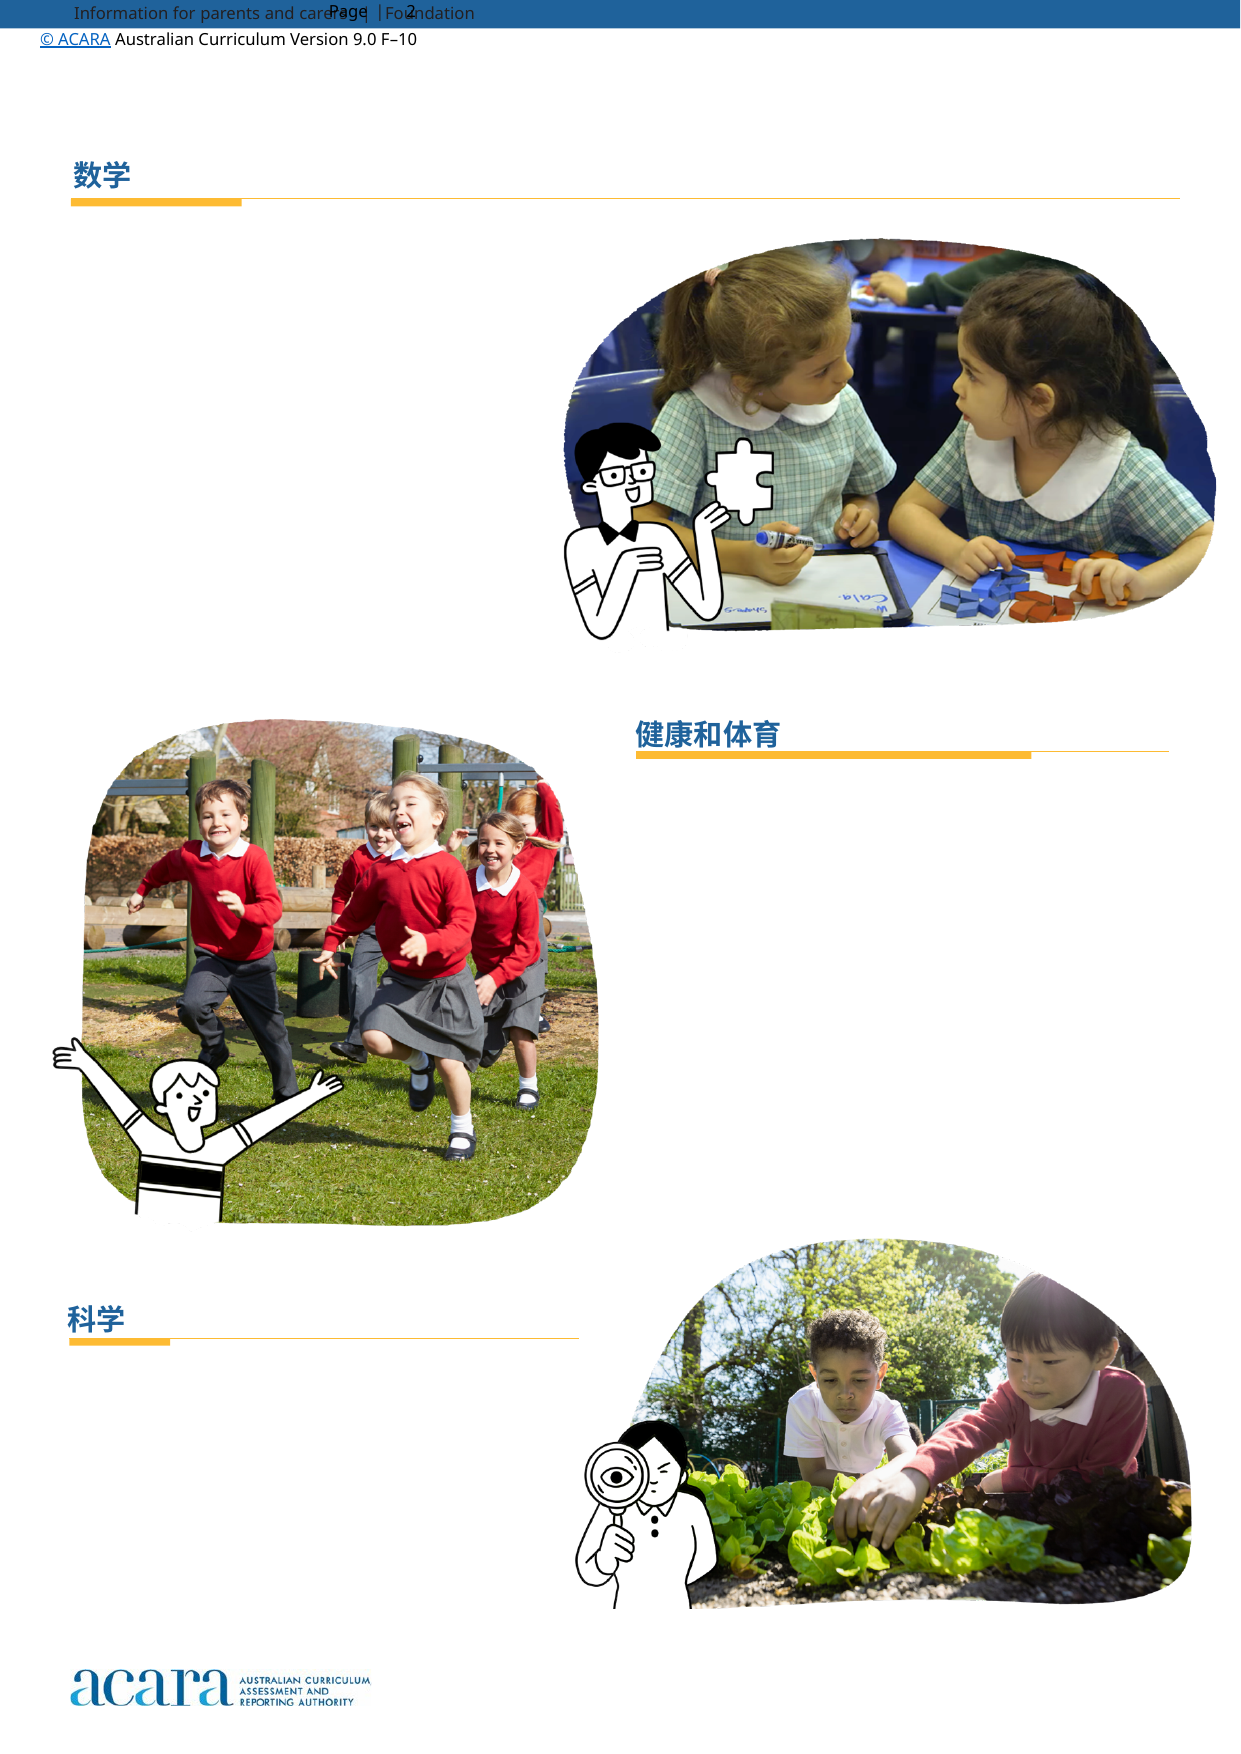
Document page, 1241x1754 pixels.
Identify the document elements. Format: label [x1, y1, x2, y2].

picture [52, 719, 599, 1232]
picture [575, 1238, 1192, 1609]
picture [70, 1669, 372, 1706]
picture [563, 238, 1217, 653]
